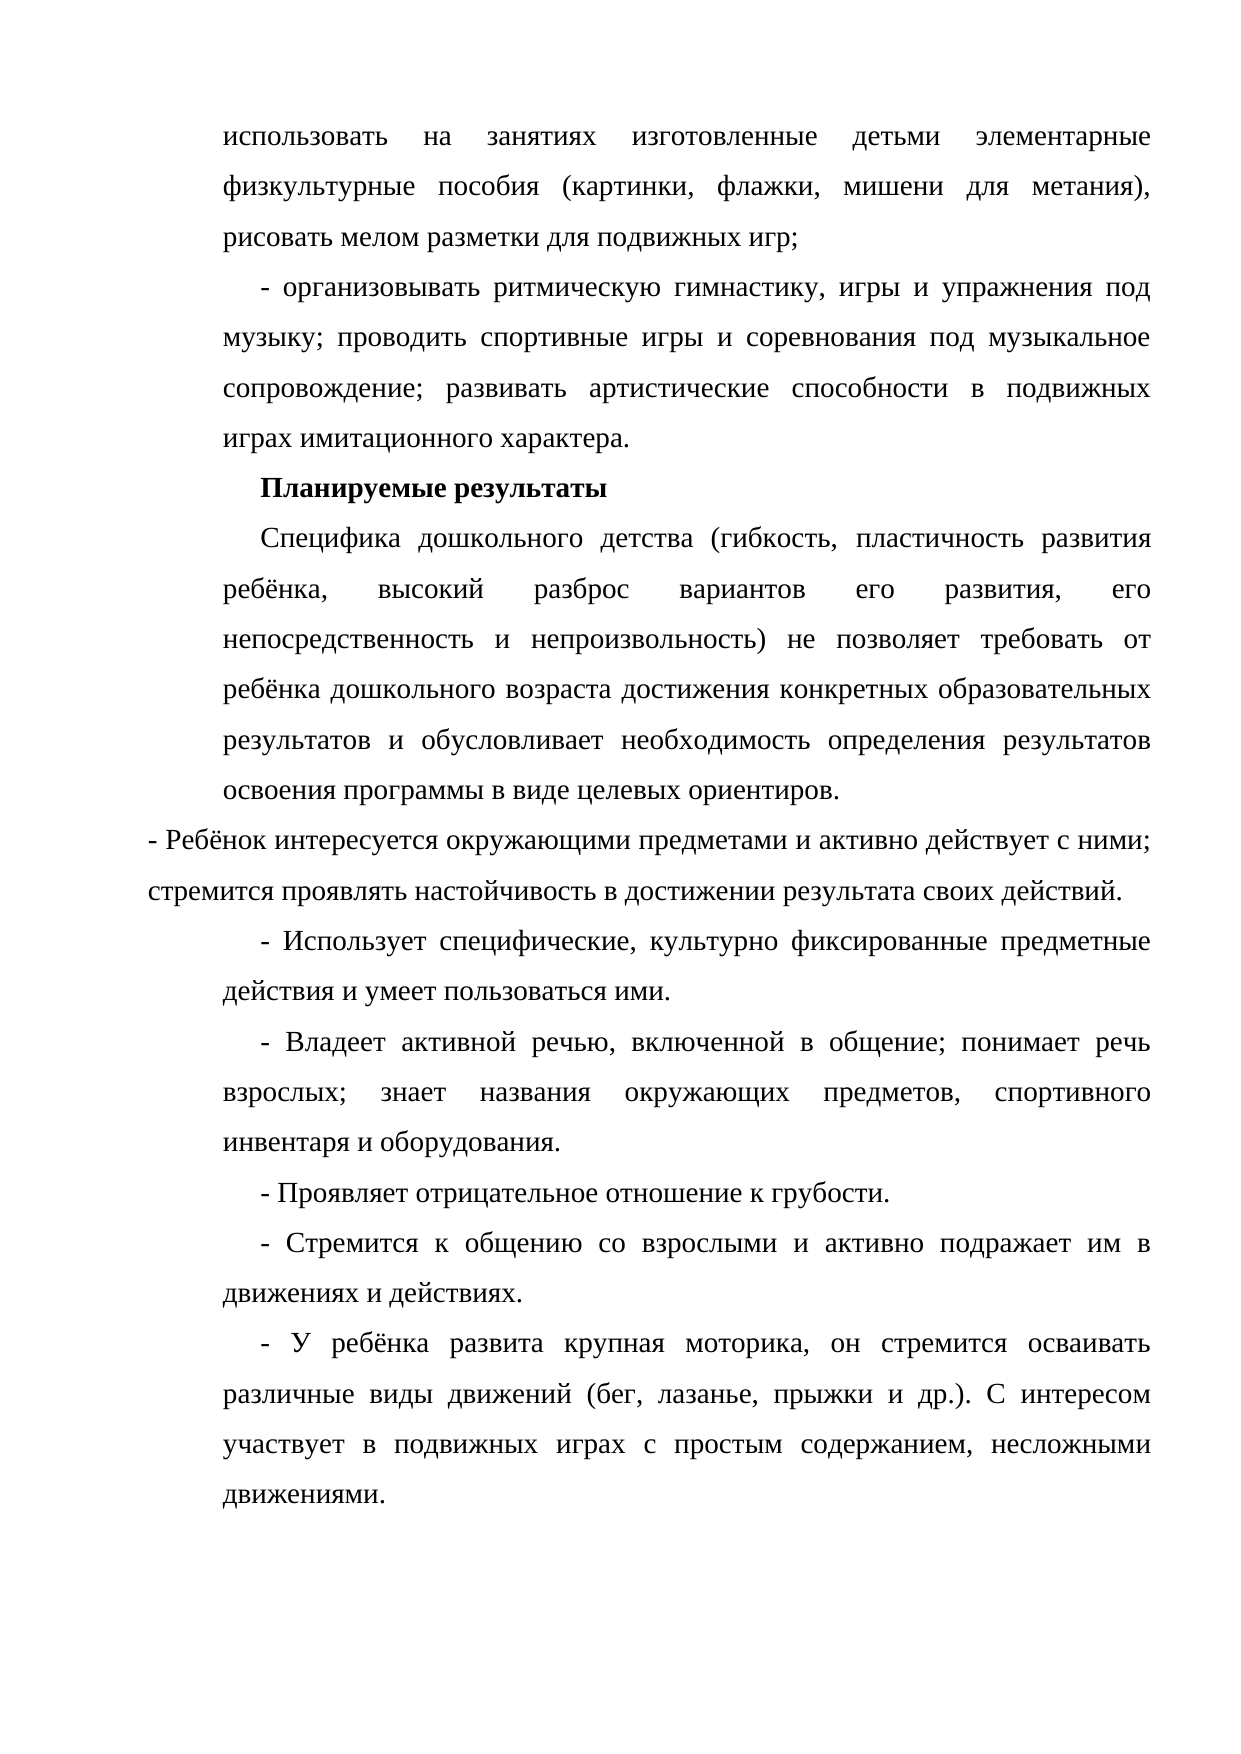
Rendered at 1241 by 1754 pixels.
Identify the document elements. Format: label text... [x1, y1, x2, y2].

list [223, 118, 1152, 252]
text - Ребёнок интересуется окружающими предметами и активно действует с ними; стремится проявлять настойчивость в достижении результата своих действий. [148, 822, 1152, 906]
list Специфика дошкольного детства (гибкость, пластичность развития ребёнка, высокий разброс вариантов его развития, его непосредственность и непроизвольность) не позволяет требовать от ребёнка дошкольного возраста достижения конкретных образовательных результатов и обусловливает необходимость определения результатов освоения программы в виде целевых ориентиров. [223, 521, 1152, 806]
list - Использует специфические, культурно фиксированные предметные действия и умеет пользоваться ими. [223, 923, 1152, 1007]
list - У ребёнка развита крупная моторика, он стремится осваивать различные виды движений (бег, лазанье, прыжки и др.). С интересом участвует в подвижных играх с простым содержанием, несложными движениями. [223, 1326, 1152, 1510]
list - Владеет активной речью, включенной в общение; понимает речь взрослых; знает названия окружающих предметов, спортивного инвентаря и оборудования. [223, 1024, 1152, 1158]
list - организовывать ритмическую гимнастику, игры и упражнения под музыку; проводить спортивные игры и соревнования под музыкальное сопровождение; развивать артистические способности в подвижных играх имитационного характера. [223, 269, 1152, 453]
list Планируемые результаты [223, 470, 1152, 504]
list - Проявляет отрицательное отношение к грубости. [223, 1175, 1152, 1208]
list - Стремится к общению со взрослыми и активно подражает им в движениях и действиях. [223, 1225, 1152, 1309]
